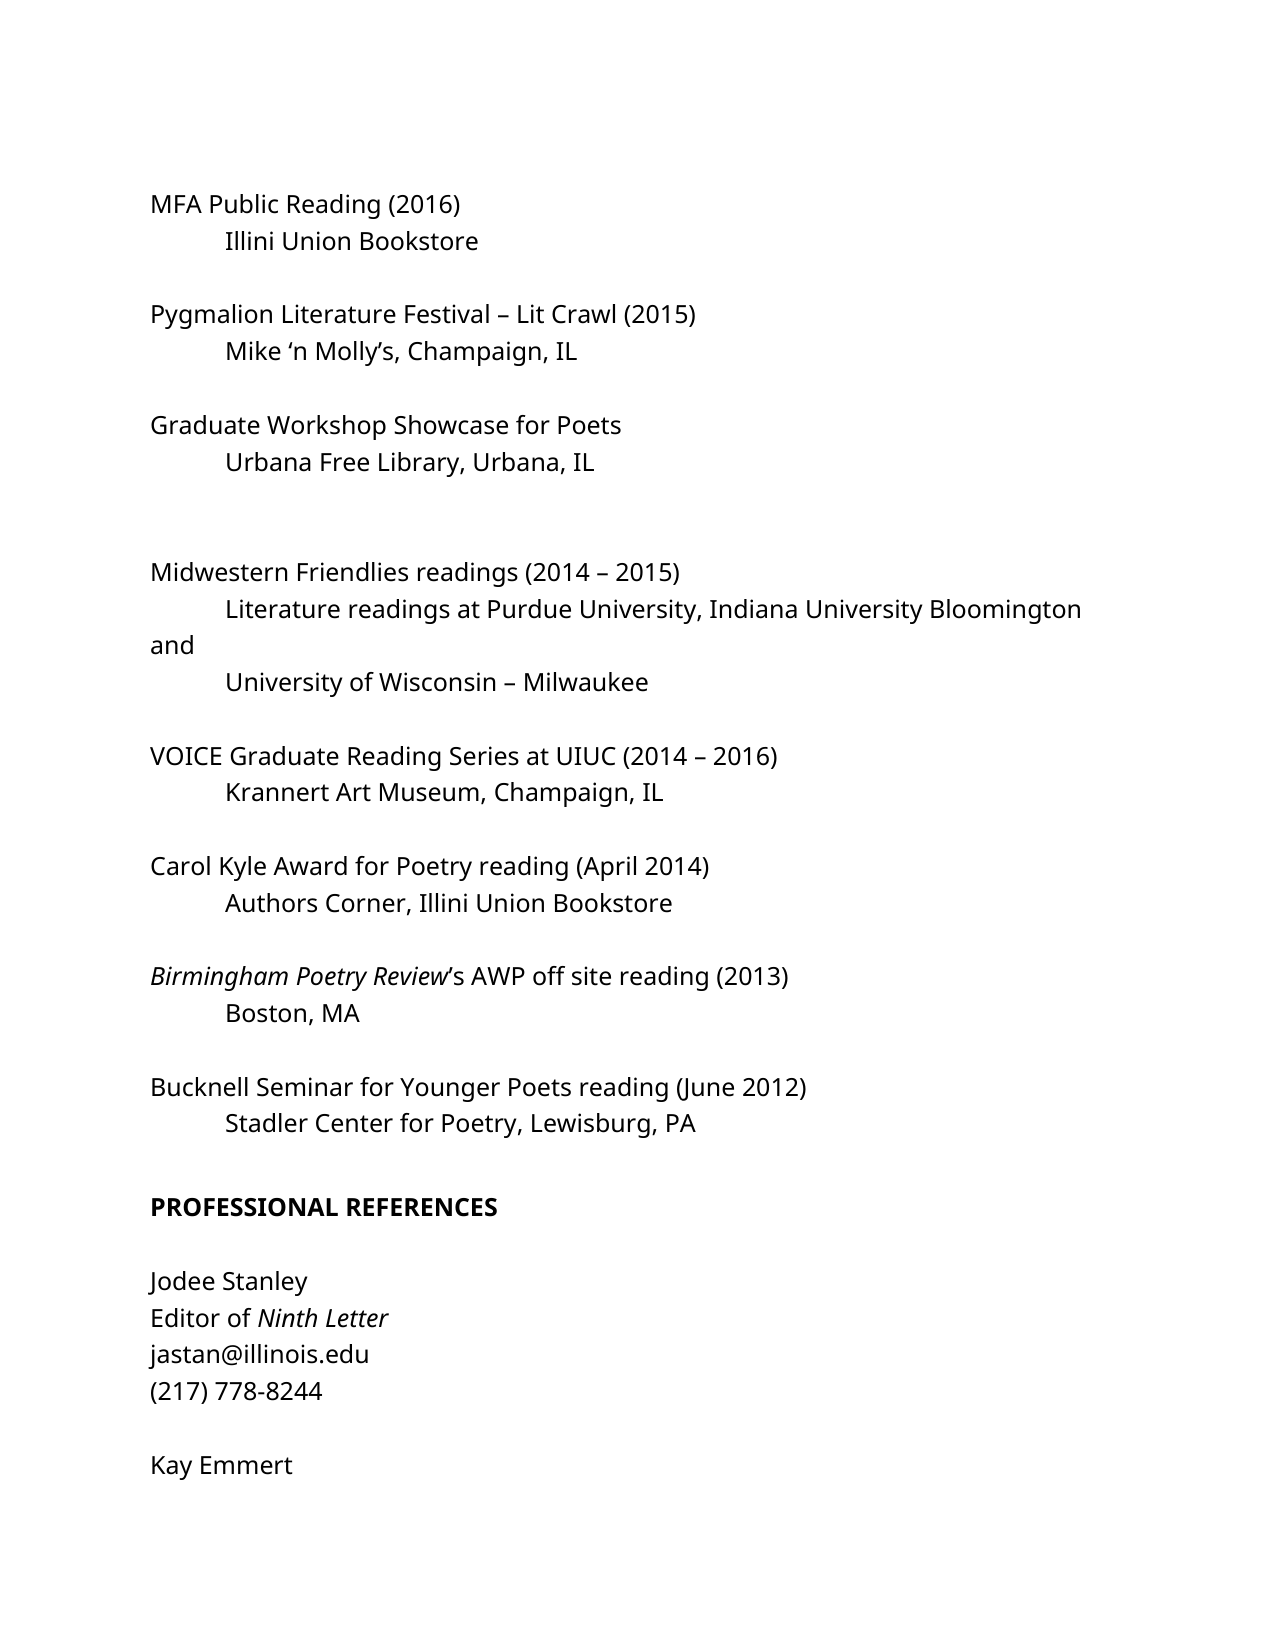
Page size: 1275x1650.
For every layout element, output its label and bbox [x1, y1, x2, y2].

text [150, 1190, 1125, 1482]
text [150, 150, 1125, 1171]
